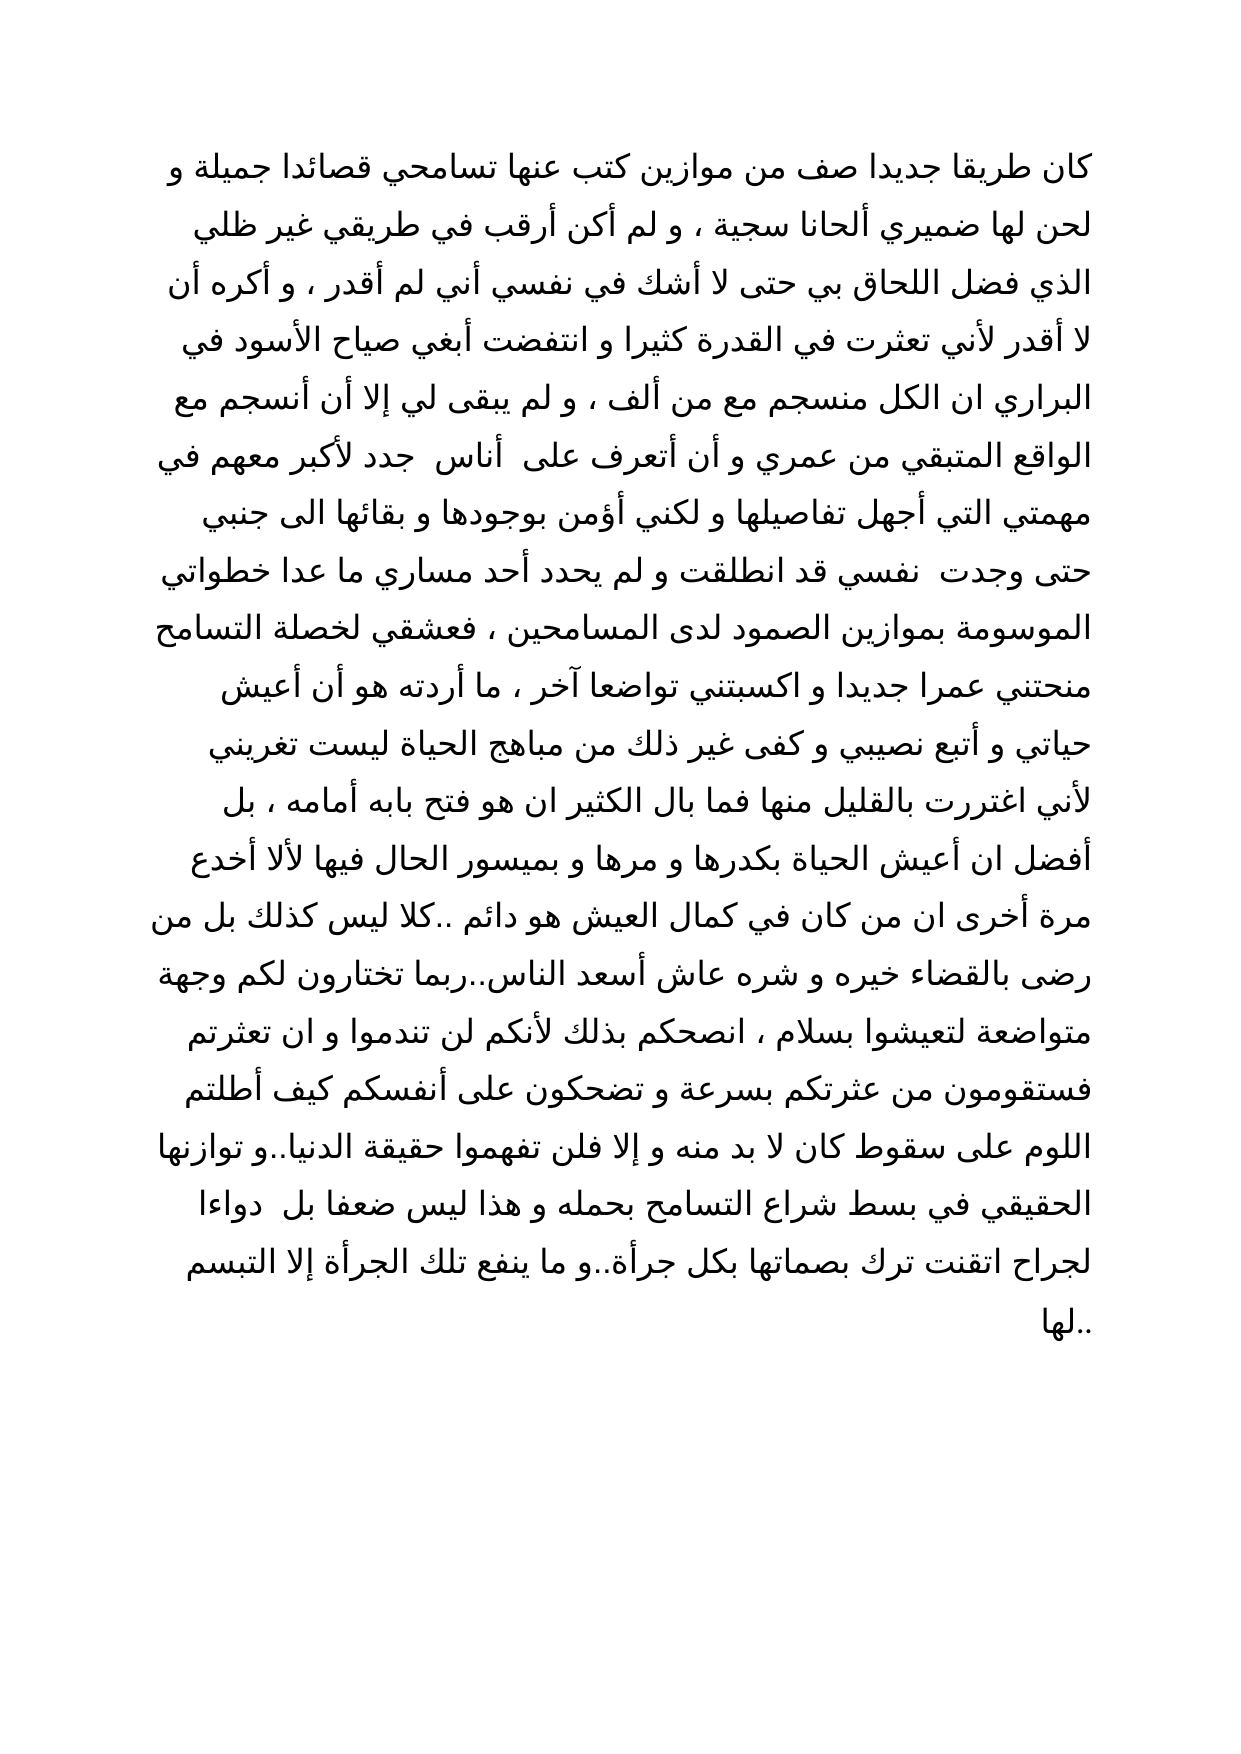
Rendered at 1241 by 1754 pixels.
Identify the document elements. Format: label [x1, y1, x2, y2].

text [148, 148, 1093, 1342]
